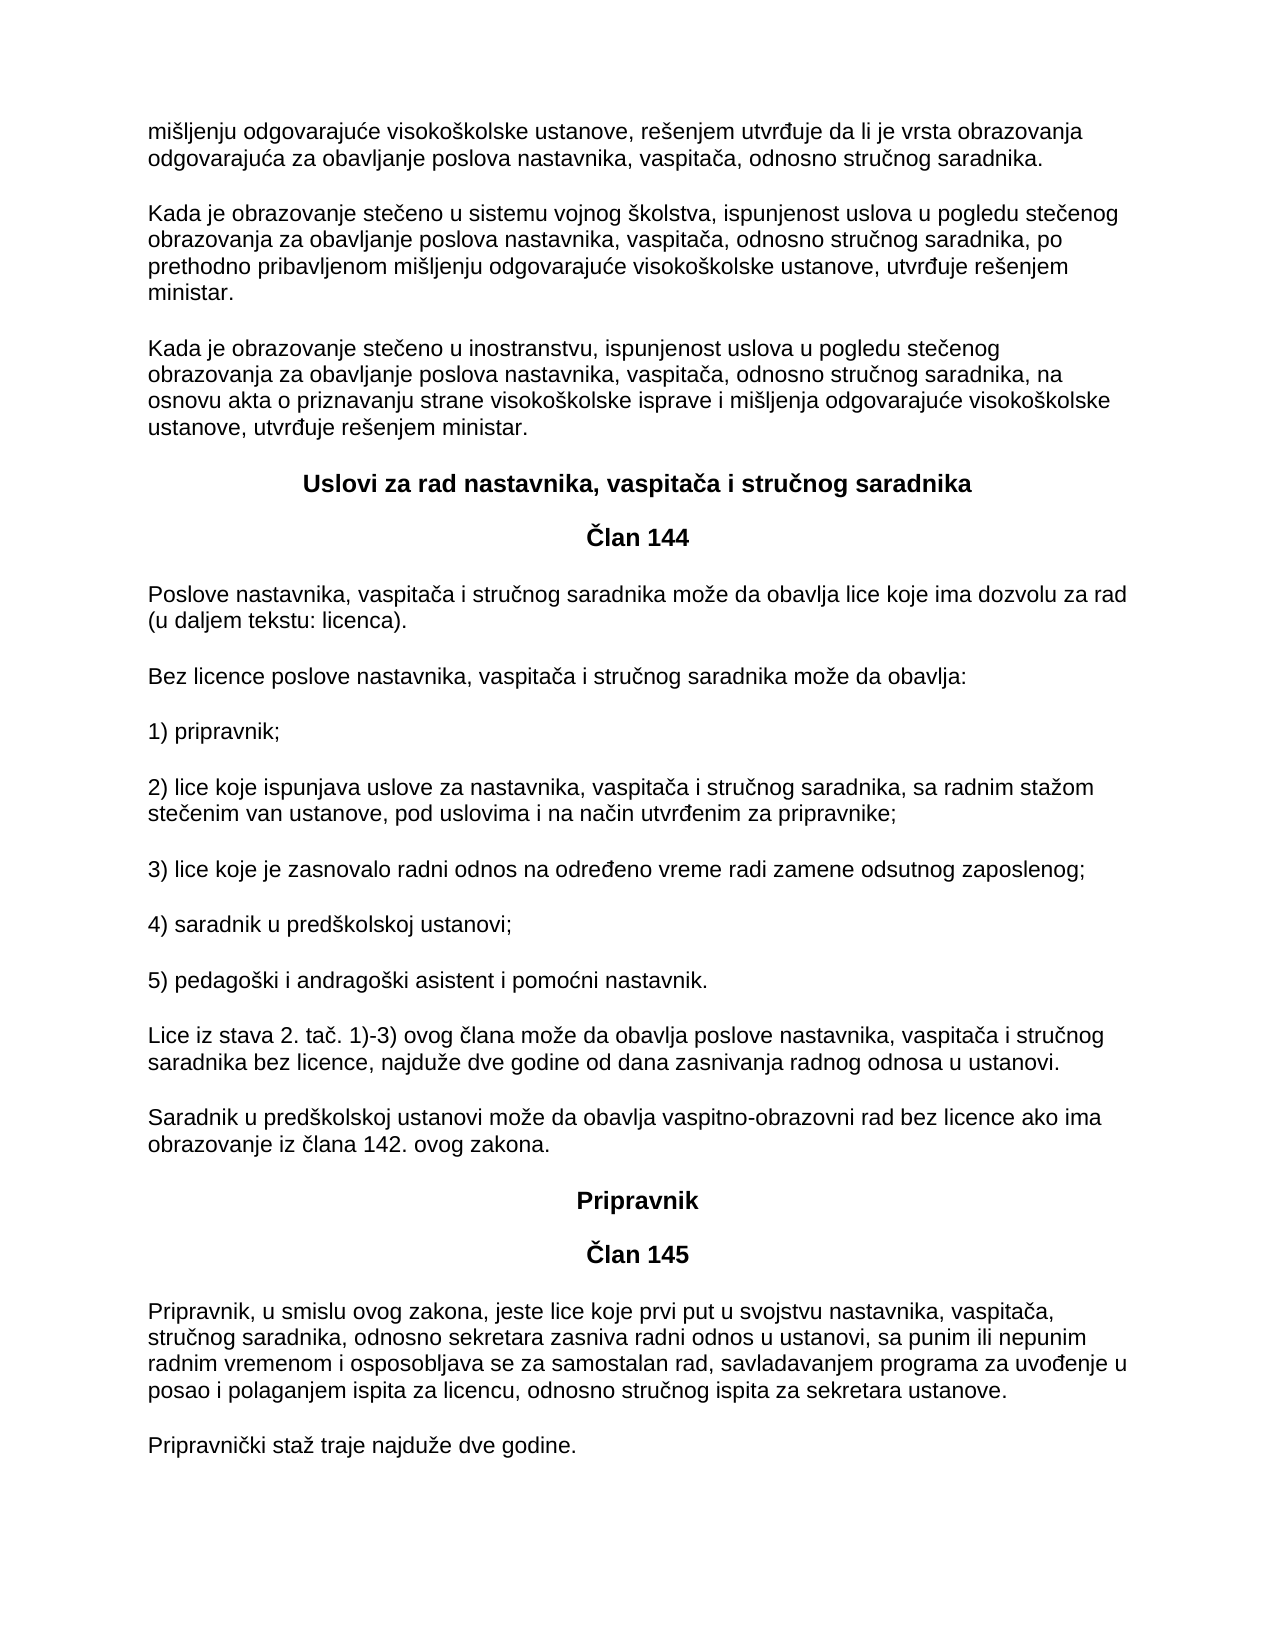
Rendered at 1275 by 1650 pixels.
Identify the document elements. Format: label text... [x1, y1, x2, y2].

text Pripravnik [148, 1186, 1127, 1215]
text 2) lice koje ispunjava uslove za nastavnika, vaspitača i stručnog saradnika, sa radnim stažom stečenim van ustanove, pod uslovima i na način utvrđenim za pripravnike; [148, 774, 1127, 827]
text 4) saradnik u predškolskoj ustanovi; [148, 911, 1127, 938]
text Član 144 [148, 523, 1127, 552]
text Lice iz stava 2. tač. 1)-3) ovog člana može da obavlja poslove nastavnika, vaspitača i stručnog saradnika bez licence, najduže dve godine od dana zasnivanja radnog odnosa u ustanovi. [148, 1022, 1127, 1075]
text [148, 118, 1127, 171]
text Pripravnički staž traje najduže dve godine. [148, 1432, 1127, 1459]
text Kada je obrazovanje stečeno u inostranstvu, ispunjenost uslova u pogledu stečenog obrazovanja za obavljanje poslova nastavnika, vaspitača, odnosno stručnog saradnika, na osnovu akta o priznavanju strane visokoškolske isprave i mišljenja odgovarajuće visokoškolske ustanove, utvrđuje rešenjem ministar. [148, 335, 1127, 440]
text Uslovi za rad nastavnika, vaspitača i stručnog saradnika [148, 469, 1127, 498]
text Saradnik u predškolskoj ustanovi može da obavlja vaspitno-obrazovni rad bez licence ako ima obrazovanje iz člana 142. ovog zakona. [148, 1104, 1127, 1157]
text 1) pripravnik; [148, 718, 1127, 745]
text 5) pedagoški i andragoški asistent i pomoćni nastavnik. [148, 967, 1127, 993]
text Poslove nastavnika, vaspitača i stručnog saradnika može da obavlja lice koje ima dozvolu za rad (u daljem tekstu: licenca). [148, 581, 1127, 634]
text Bez licence poslove nastavnika, vaspitača i stručnog saradnika može da obavlja: [148, 663, 1127, 689]
text Član 145 [148, 1240, 1127, 1268]
text Kada je obrazovanje stečeno u sistemu vojnog školstva, ispunjenost uslova u pogledu stečenog obrazovanja za obavljanje poslova nastavnika, vaspitača, odnosno stručnog saradnika, po prethodno pribavljenom mišljenju odgovarajuće visokoškolske ustanove, utvrđuje rešenjem ministar. [148, 200, 1127, 306]
text 3) lice koje je zasnovalo radni odnos na određeno vreme radi zamene odsutnog zaposlenog; [148, 856, 1127, 882]
text Pripravnik, u smislu ovog zakona, jeste lice koje prvi put u svojstvu nastavnika, vaspitača, stručnog saradnika, odnosno sekretara zasniva radni odnos u ustanovi, sa punim ili nepunim radnim vremenom i osposobljava se za samostalan rad, savladavanjem programa za uvođenje u posao i polaganjem ispita za licencu, odnosno stručnog ispita za sekretara ustanove. [148, 1298, 1127, 1403]
